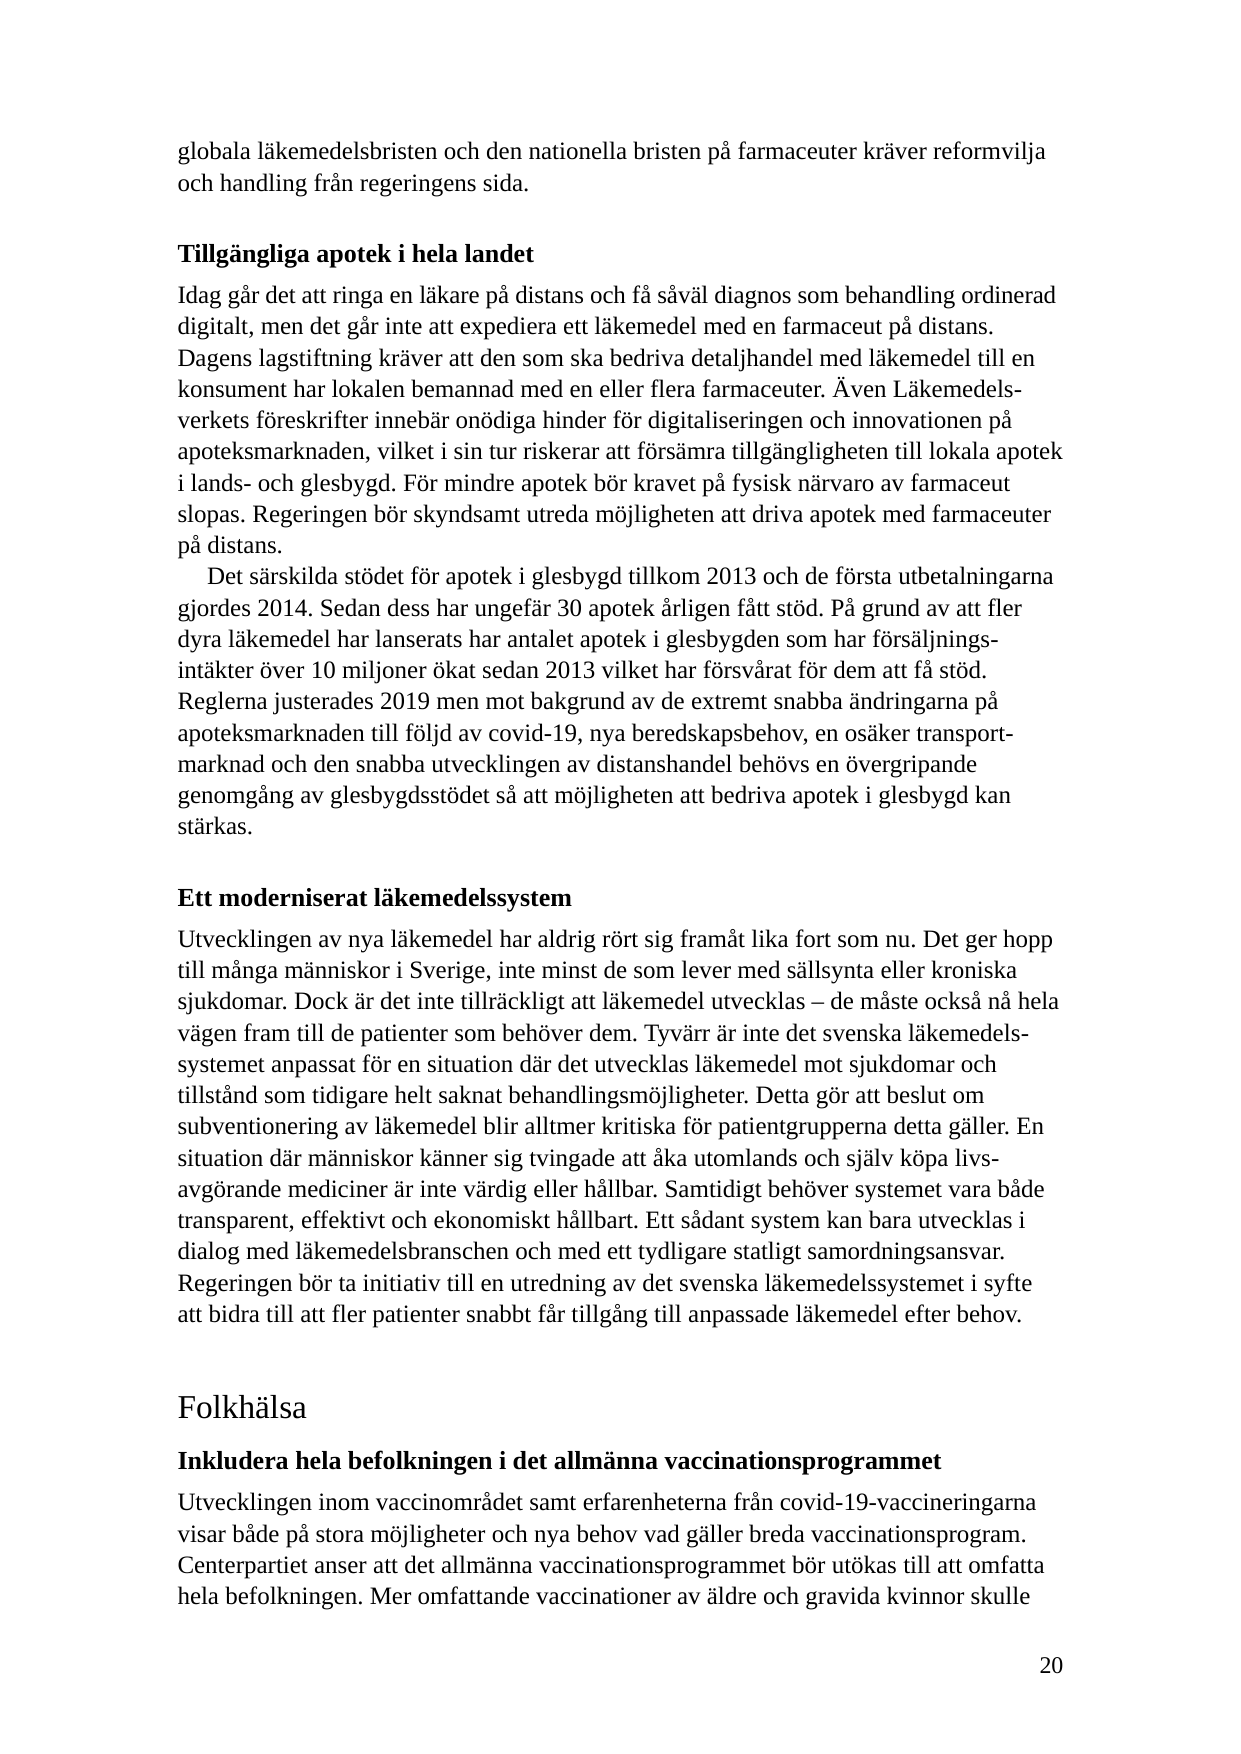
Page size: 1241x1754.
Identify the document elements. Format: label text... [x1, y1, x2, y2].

subtitle Ett moderniserat läkemedelssystem [177, 878, 1063, 913]
subtitle Inkludera hela befolkningen i det allmänna vaccinationsprogrammet [177, 1441, 1063, 1477]
text Utvecklingen av nya läkemedel har aldrig rört sig framåt lika fort som nu. Det ger hopp till många människor i Sverige, inte minst de som lever med sällsynta eller kroniska sjukdomar. Dock är det inte tillräckligt att läkemedel utvecklas – de måste också nå hela vägen fram till de patienter som behöver dem. Tyvärr är inte det svenska läkemedelssystemet anpassat för en situation där det utvecklas läkemedel mot sjukdomar och tillstånd som tidigare helt saknat behandlingsmöjligheter. Detta gör att beslut om subventionering av läkemedel blir alltmer kritiska för patientgrupperna detta gäller. En situation där människor känner sig tvingade att åka utomlands och själv köpa livsavgörande mediciner är inte värdig eller hållbar. Samtidigt behöver systemet vara både transparent, effektivt och ekonomiskt hållbart. Ett sådant system kan bara utvecklas i dialog med läkemedelsbranschen och med ett tydligare statligt samordningsansvar. Regeringen bör ta initiativ till en utredning av det svenska läkemedelssystemet i syfte att bidra till att fler patienter snabbt får tillgång till anpassade läkemedel efter behov. [177, 921, 1063, 1328]
text Idag går det att ringa en läkare på distans och få såväl diagnos som behandling ordinerad digitalt, men det går inte att expediera ett läkemedel med en farmaceut på distans. Dagens lagstiftning kräver att den som ska bedriva detaljhandel med läkemedel till en konsument har lokalen bemannad med en eller flera farmaceuter. Även Läkemedelsverkets föreskrifter innebär onödiga hinder för digitaliseringen och innovationen på apoteksmarknaden, vilket i sin tur riskerar att försämra tillgängligheten till lokala apotek i lands- och glesbygd. För mindre apotek bör kravet på fysisk närvaro av farmaceut slopas. Regeringen bör skyndsamt utreda möjligheten att driva apotek med farmaceuter på distans. [177, 278, 1063, 559]
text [177, 1485, 1063, 1610]
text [177, 134, 1063, 196]
text Det särskilda stödet för apotek i glesbygd tillkom 2013 och de första utbetalningarna gjordes 2014. Sedan dess har ungefär 30 apotek årligen fått stöd. På grund av att fler dyra läkemedel har lanserats har antalet apotek i glesbygden som har försäljningsintäkter över 10 miljoner ökat sedan 2013 vilket har försvårat för dem att få stöd. Reglerna justerades 2019 men mot bakgrund av de extremt snabba ändringarna på apoteksmarknaden till följd av covid-19, nya beredskapsbehov, en osäker transportmarknad och den snabba utvecklingen av distanshandel behövs en övergripande genomgång av glesbygdsstödet så att möjligheten att bedriva apotek i glesbygd kan stärkas. [177, 559, 1063, 840]
subtitle Folkhälsa [177, 1390, 1063, 1426]
subtitle Tillgängliga apotek i hela landet [177, 234, 1063, 269]
